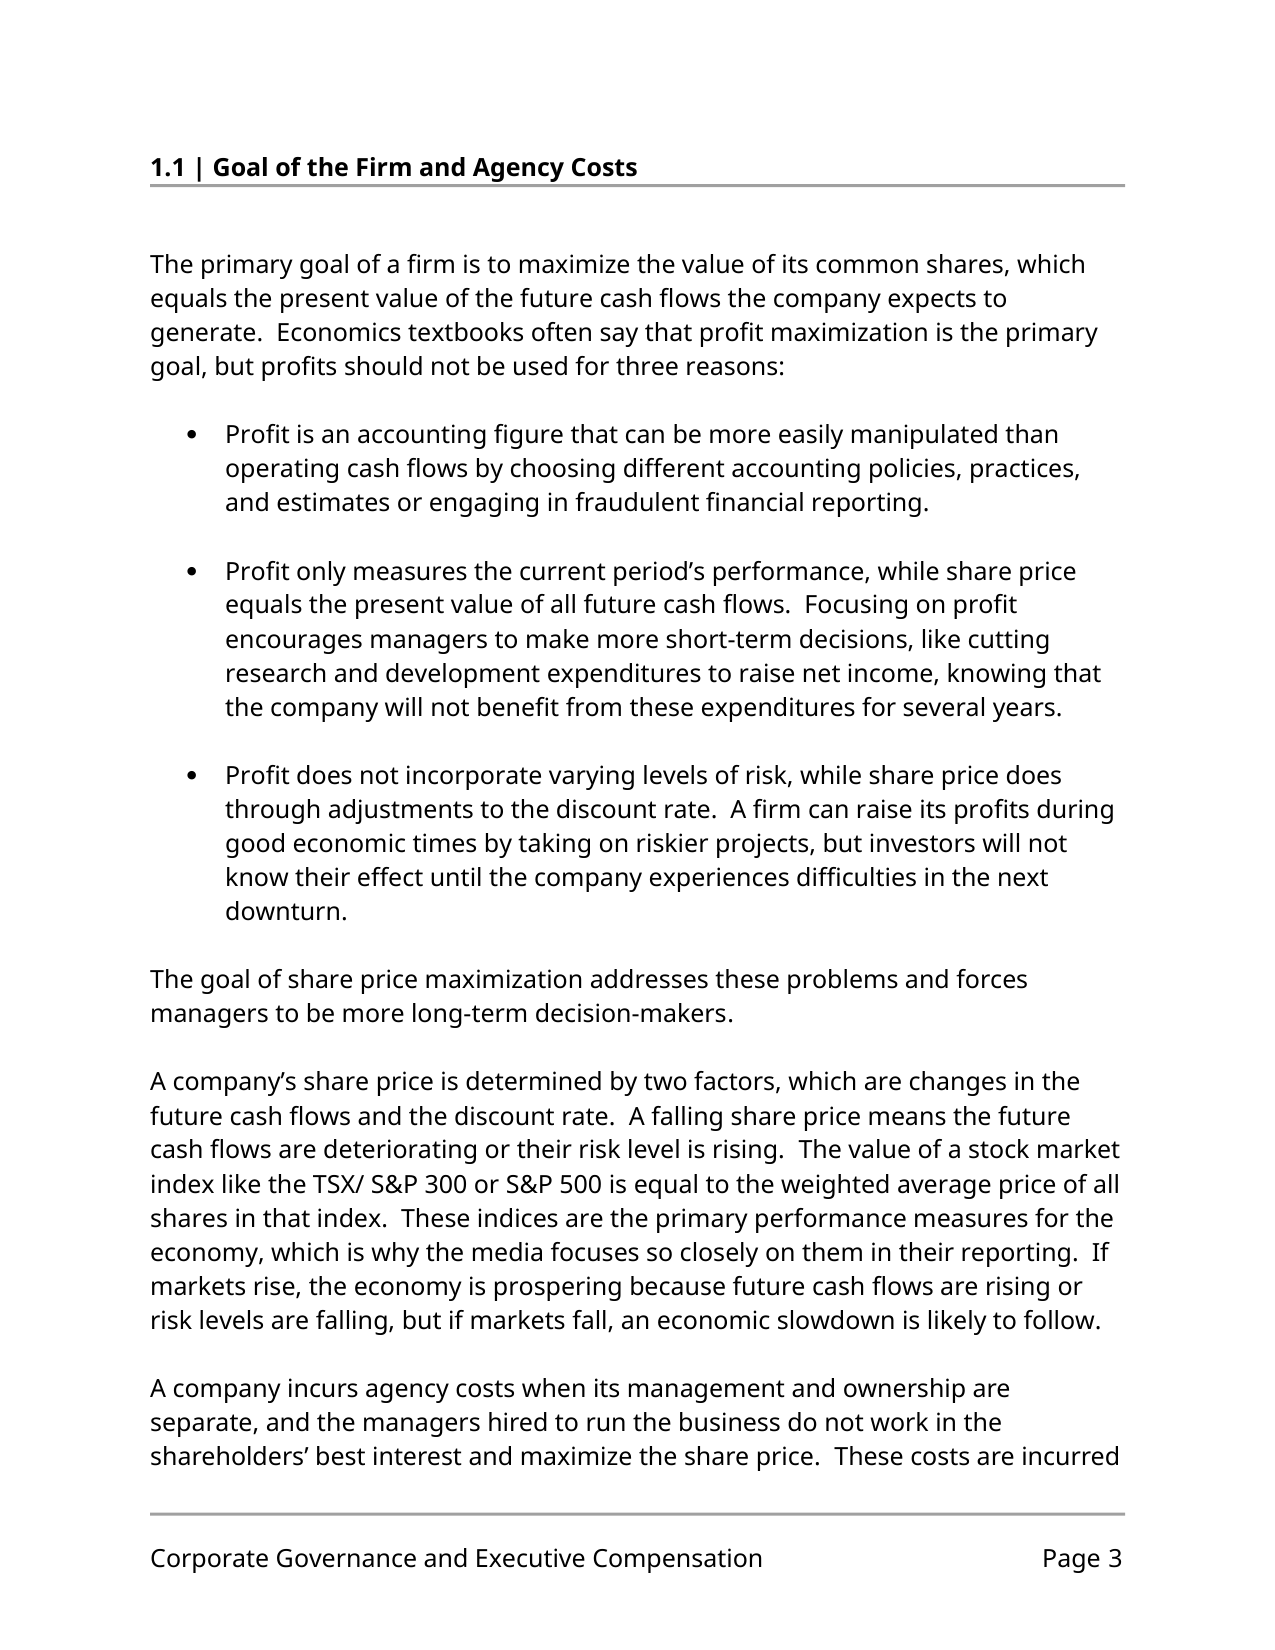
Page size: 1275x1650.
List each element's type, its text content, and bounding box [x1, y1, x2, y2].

text The goal of share price maximization addresses these problems and forces managers to be more long-term decision-makers. [150, 962, 1125, 1030]
text 1.1 | Goal of the Firm and Agency Costs [150, 150, 1125, 184]
list Profit only measures the current period’s performance, while share price equals the present value of all future cash flows. Focusing on profit encourages managers to make more short-term decisions, like cutting research and development expenditures to raise net income, knowing that the company will not benefit from these expenditures for several years. [187, 553, 1125, 723]
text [150, 1371, 1125, 1473]
list Profit is an accounting figure that can be more easily manipulated than operating cash flows by choosing different accounting policies, practices, and estimates or engaging in fraudulent financial reporting. [187, 417, 1125, 519]
text A company’s share price is determined by two factors, which are changes in the future cash flows and the discount rate. A falling share price means the future cash flows are deteriorating or their risk level is rising. The value of a stock market index like the TSX/ S&P 300 or S&P 500 is equal to the weighted average price of all shares in that index. These indices are the primary performance measures for the economy, which is why the media focuses so closely on them in their reporting. If markets rise, the economy is prospering because future cash flows are rising or risk levels are falling, but if markets fall, an economic slowdown is likely to follow. [150, 1064, 1125, 1337]
text The primary goal of a firm is to maximize the value of its common shares, which equals the present value of the future cash flows the company expects to generate. Economics textbooks often say that profit maximization is the primary goal, but profits should not be used for three reasons: [150, 247, 1125, 383]
list Profit does not incorporate varying levels of risk, while share price does through adjustments to the discount rate. A firm can raise its profits during good economic times by taking on riskier projects, but investors will not know their effect until the company experiences difficulties in the next downturn. [187, 757, 1125, 928]
